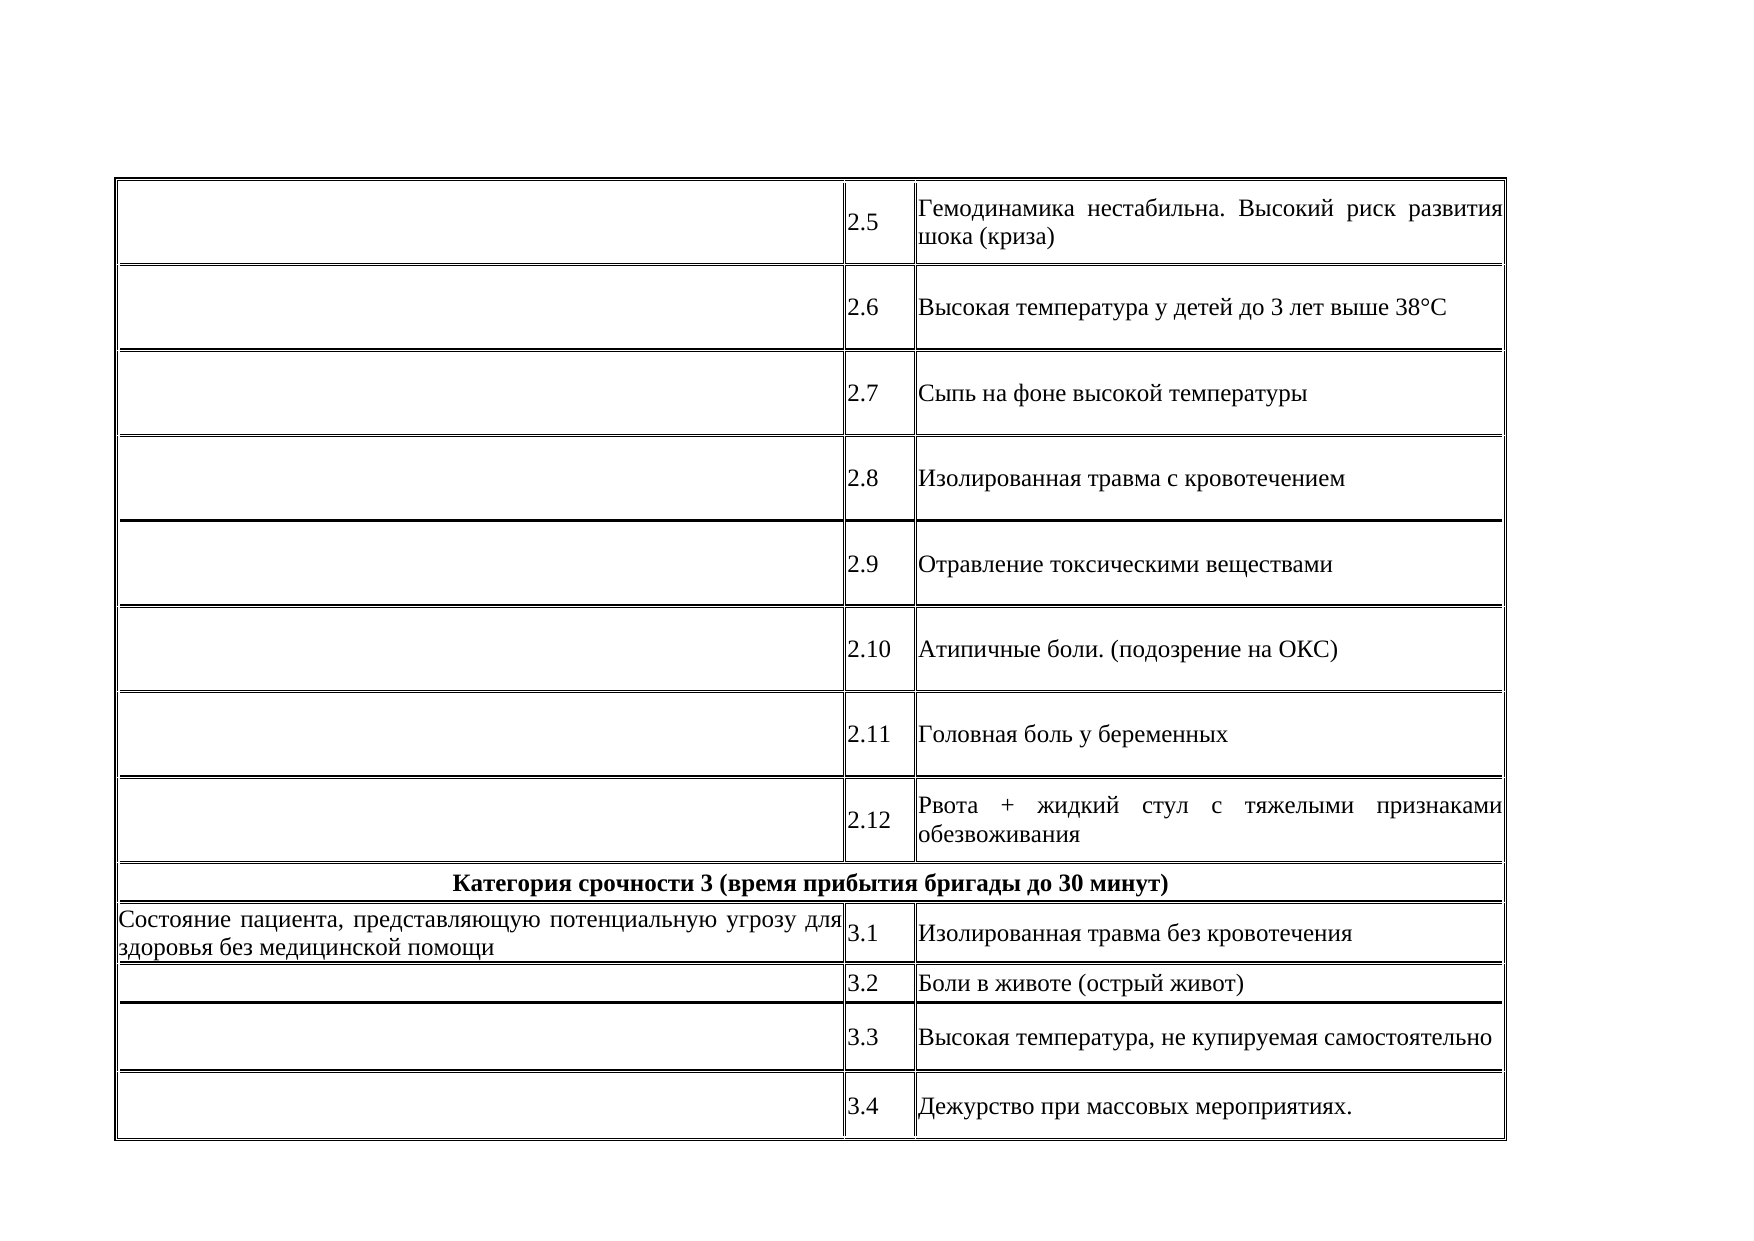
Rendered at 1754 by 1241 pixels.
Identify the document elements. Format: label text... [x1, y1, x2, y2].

table_cell Боли в животе (острый живот) [917, 961, 1504, 1001]
table_cell 2.7 [846, 352, 914, 433]
table_cell [118, 775, 843, 861]
table_cell Изолированная травма с кровотечением [917, 434, 1504, 519]
table_cell [118, 1001, 843, 1069]
table_cell Высокая температура у детей до 3 лет выше 38°С [916, 263, 1505, 348]
table_cell Состояние пациента, представляющую потенциальную угрозу для здоровья без медицинской помощи [118, 900, 843, 961]
table_cell [118, 348, 843, 433]
table_cell [116, 690, 845, 775]
table_cell [118, 519, 843, 604]
table_cell Головная боль у беременных [916, 690, 1505, 775]
table_cell [118, 604, 843, 690]
table_cell [118, 961, 843, 1001]
table_cell Рвота + жидкий стул с тяжелыми признаками обезвоживания [917, 775, 1504, 861]
table_cell Атипичные боли. (подозрение на ОКС) [917, 604, 1504, 690]
table_cell 3.2 [846, 965, 914, 1001]
table_cell 2.6 [846, 266, 914, 348]
table_cell 3.3 [846, 1004, 914, 1069]
table_cell Изолированная травма без кровотечения [917, 900, 1504, 961]
table_cell 2.8 [846, 437, 914, 519]
table_cell [118, 1069, 845, 1138]
table_cell 3.1 [846, 904, 914, 961]
table_cell Гемодинамика нестабильна. Высокий риск развития шока (криза) [916, 181, 1504, 263]
table_cell 2.12 [846, 779, 914, 861]
table_cell Категория срочности 3 (время прибытия бригады до 30 минут) [116, 861, 1505, 900]
table_cell 2.11 [846, 693, 914, 775]
table_cell 2.9 [846, 522, 914, 604]
table_cell 2.5 [845, 181, 916, 263]
table_cell 3.4 [845, 1073, 916, 1138]
table_cell Отравление токсическими веществами [917, 519, 1504, 604]
table_cell [118, 434, 843, 519]
table_cell [116, 263, 845, 348]
table_cell 2.10 [846, 608, 914, 690]
table_cell Высокая температура, не купируемая самостоятельно [917, 1001, 1504, 1069]
table_cell [118, 181, 845, 263]
table_cell Дежурство при массовых мероприятиях. [916, 1069, 1504, 1138]
table_cell Сыпь на фоне высокой температуры [917, 348, 1504, 433]
